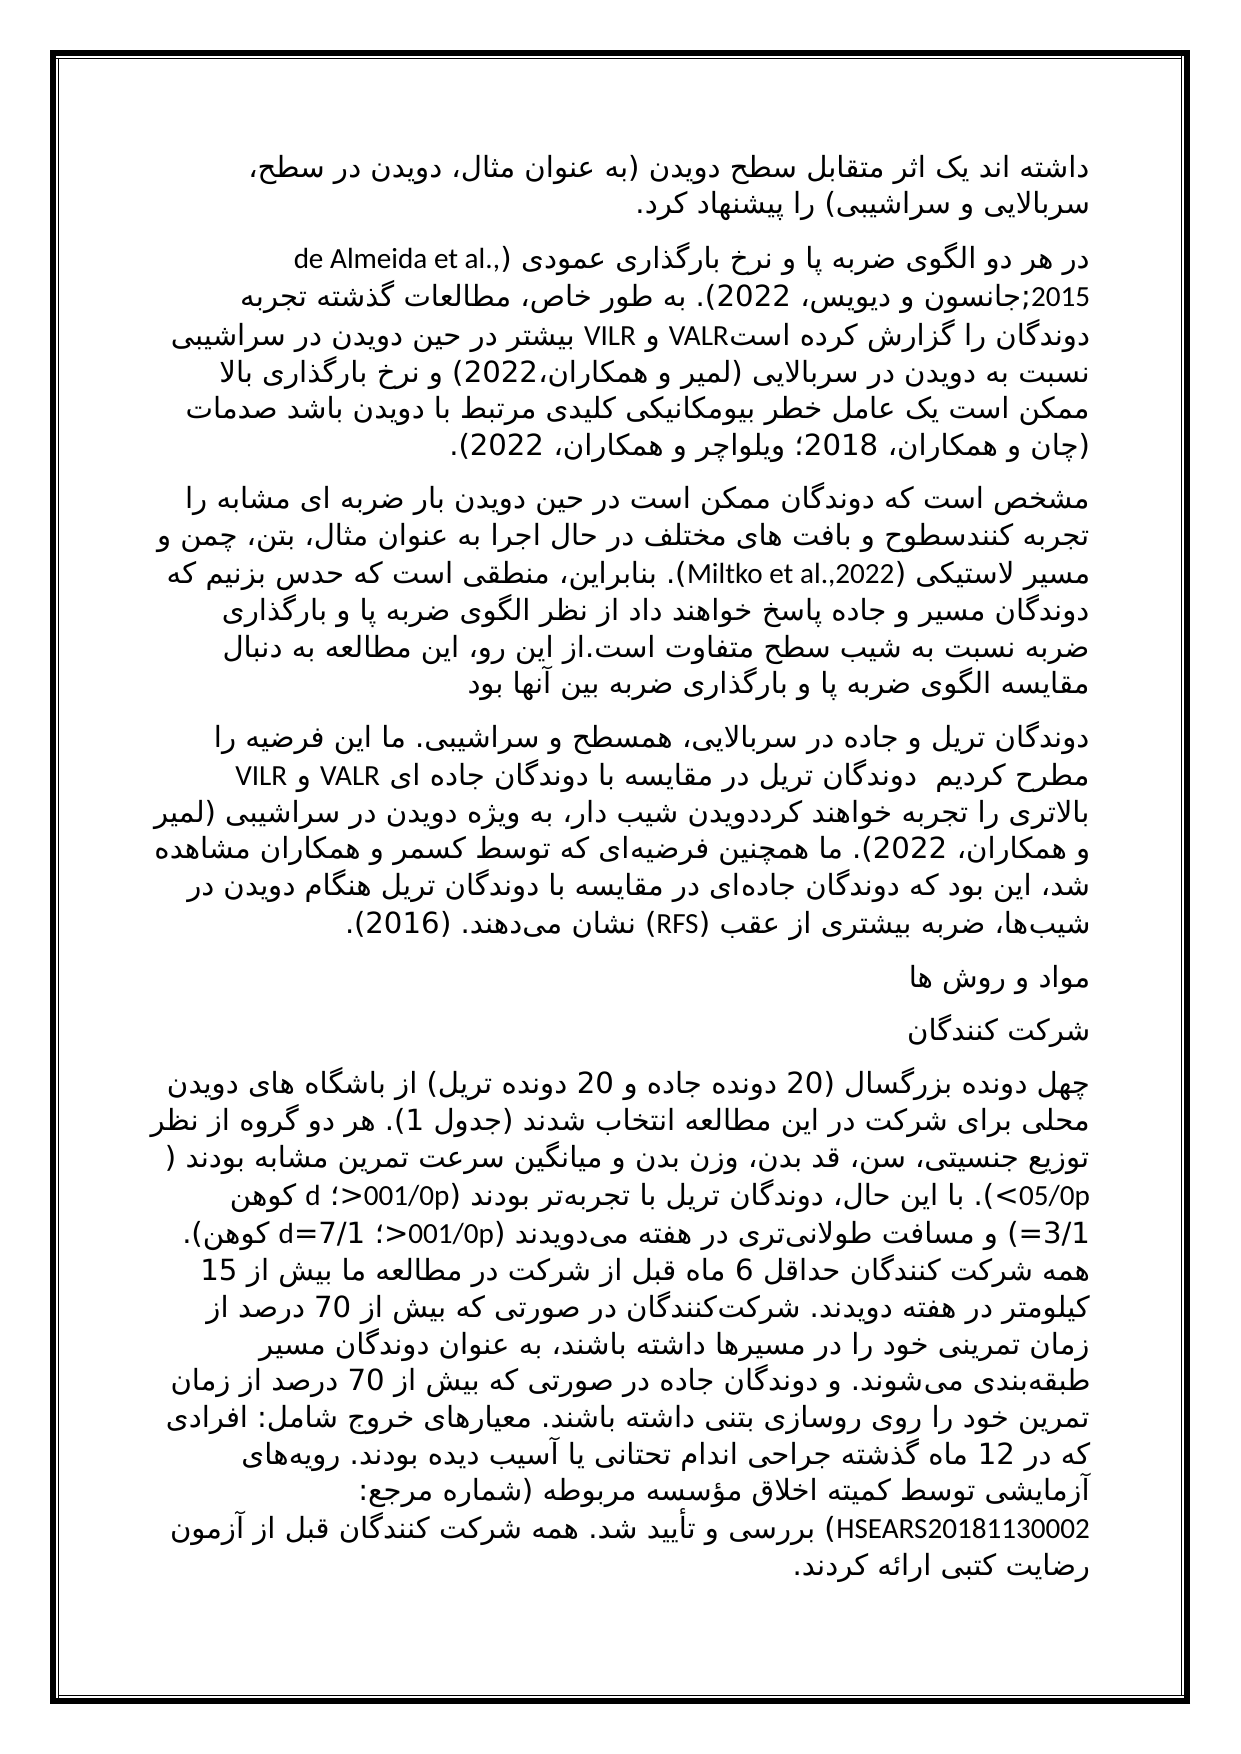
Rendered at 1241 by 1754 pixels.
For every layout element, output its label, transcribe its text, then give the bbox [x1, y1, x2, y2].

text مشخص است که دوندگان ممکن است در حین دویدن بار ضربه ای مشابه را تجربه کنندسطوح و بافت های مختلف در حال اجرا به عنوان مثال، بتن، چمن و مسیر لاستیکی (Miltko et al.,2022). بنابراین، منطقی است که حدس بزنیم که دوندگان مسیر و جاده پاسخ خواهند داد از نظر الگوی ضربه پا و بارگذاری ضربه نسبت به شیب سطح متفاوت است.از این رو، این مطالعه به دنبال مقایسه الگوی ضربه پا و بارگذاری ضربه بین آنها بود [150, 482, 1090, 701]
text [150, 150, 1090, 221]
text در هر دو الگوی ضربه پا و نرخ بارگذاری عمودی (de Almeida et al., 2015;جانسون و دیویس، 2022). به طور خاص، مطالعات گذشته تجربه دوندگان را گزارش کرده استVALR و VILR بیشتر در حین دویدن در سراشیبی نسبت به دویدن در سربالایی (لمیر و همکاران،2022) و نرخ بارگذاری بالا ممکن است یک عامل خطر بیومکانیکی کلیدی مرتبط با دویدن باشد صدمات (چان و همکاران، 2018؛ ویلواچر و همکاران، 2022). [150, 240, 1090, 462]
text مواد و روش ها [150, 960, 1090, 994]
text چهل دونده بزرگسال (20 دونده جاده و 20 دونده تریل) از باشگاه های دویدن محلی برای شرکت در این مطالعه انتخاب شدند (جدول 1). هر دو گروه از نظر توزیع جنسیتی، سن، قد بدن، وزن بدن و میانگین سرعت تمرین مشابه بودند (05/0p>). با این حال، دوندگان تریل با تجربه‌تر بودند (001/0p<؛ d کوهن 3/1=) و مسافت طولانی‌تری در هفته می‌دویدند (001/0p<؛ 7/1=d کوهن). همه شرکت کنندگان حداقل 6 ماه قبل از شرکت در مطالعه ما بیش از 15 کیلومتر در هفته دویدند. شرکت‌کنندگان در صورتی که بیش از 70 درصد از زمان تمرینی خود را در مسیرها داشته باشند، به عنوان دوندگان مسیر طبقه‌بندی می‌شوند. و دوندگان جاده در صورتی که بیش از 70 درصد از زمان تمرین خود را روی روسازی بتنی داشته باشند. معیارهای خروج شامل: افرادی که در 12 ماه گذشته جراحی اندام تحتانی یا آسیب دیده بودند. رویه‌های آزمایشی توسط کمیته اخلاق مؤسسه مربوطه (شماره مرجع: HSEARS20181130002) بررسی و تأیید شد. همه شرکت کنندگان قبل از آزمون رضایت کتبی ارائه کردند. [150, 1067, 1090, 1583]
text دوندگان تریل و جاده در سربالایی، همسطح و سراشیبی. ما این فرضیه را مطرح کردیم دوندگان تریل در مقایسه با دوندگان جاده ای VALR و VILR بالاتری را تجربه خواهند کرددویدن شیب دار، به ویژه دویدن در سراشیبی (لمیر و همکاران، 2022). ما همچنین فرضیه‌ای که توسط کسمر و همکاران مشاهده شد، این بود که دوندگان جاده‌ای در مقایسه با دوندگان تریل هنگام دویدن در شیب‌ها، ضربه بیشتری از عقب (RFS) نشان می‌دهند. (2016). [150, 720, 1090, 941]
text شركت كنندگان [150, 1013, 1090, 1047]
